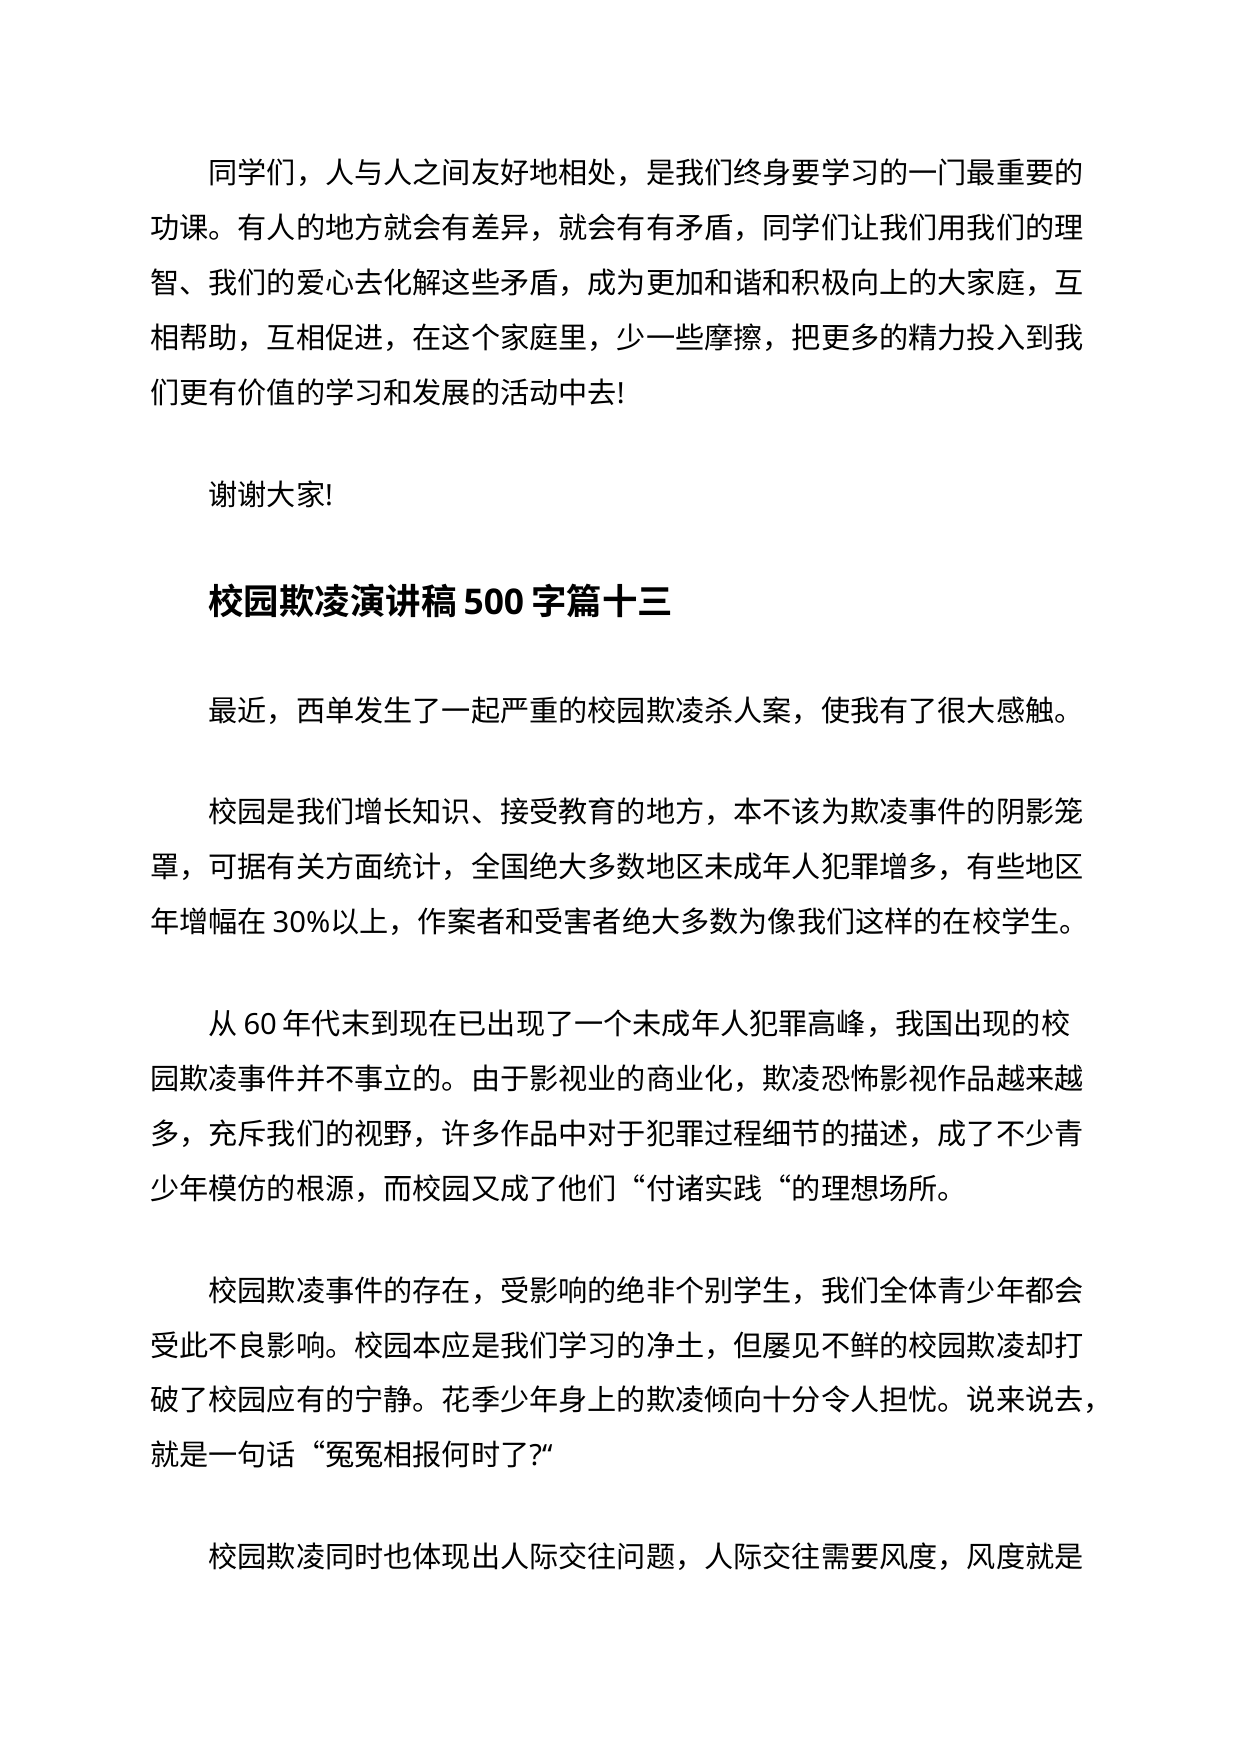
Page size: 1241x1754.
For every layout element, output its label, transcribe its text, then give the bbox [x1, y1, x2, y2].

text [150, 1534, 1090, 1576]
text 校园是我们增长知识、接受教育的地方，本不该为欺凌事件的阴影笼罩，可据有关方面统计，全国绝大多数地区未成年人犯罪增多，有些地区年增幅在30%以上，作案者和受害者绝大多数为像我们这样的在校学生。 [150, 789, 1090, 941]
text 同学们，人与人之间友好地相处，是我们终身要学习的一门最重要的功课。有人的地方就会有差异，就会有有矛盾，同学们让我们用我们的理智、我们的爱心去化解这些矛盾，成为更加和谐和积极向上的大家庭，互相帮助，互相促进，在这个家庭里，少一些摩擦，把更多的精力投入到我们更有价值的学习和发展的活动中去! [150, 150, 1090, 412]
text 谢谢大家! [150, 472, 1090, 514]
text 最近，西单发生了一起严重的校园欺凌杀人案，使我有了很大感触。 [150, 687, 1090, 729]
text 从60年代末到现在已出现了一个未成年人犯罪高峰，我国出现的校园欺凌事件并不事立的。由于影视业的商业化，欺凌恐怖影视作品越来越多，充斥我们的视野，许多作品中对于犯罪过程细节的描述，成了不少青少年模仿的根源，而校园又成了他们“付诸实践“的理想场所。 [150, 1001, 1090, 1208]
text 校园欺凌演讲稿500字篇十三 [150, 573, 1090, 625]
text 校园欺凌事件的存在，受影响的绝非个别学生，我们全体青少年都会受此不良影响。校园本应是我们学习的净土，但屡见不鲜的校园欺凌却打破了校园应有的宁静。花季少年身上的欺凌倾向十分令人担忧。说来说去，就是一句话“冤冤相报何时了?“ [150, 1267, 1090, 1474]
